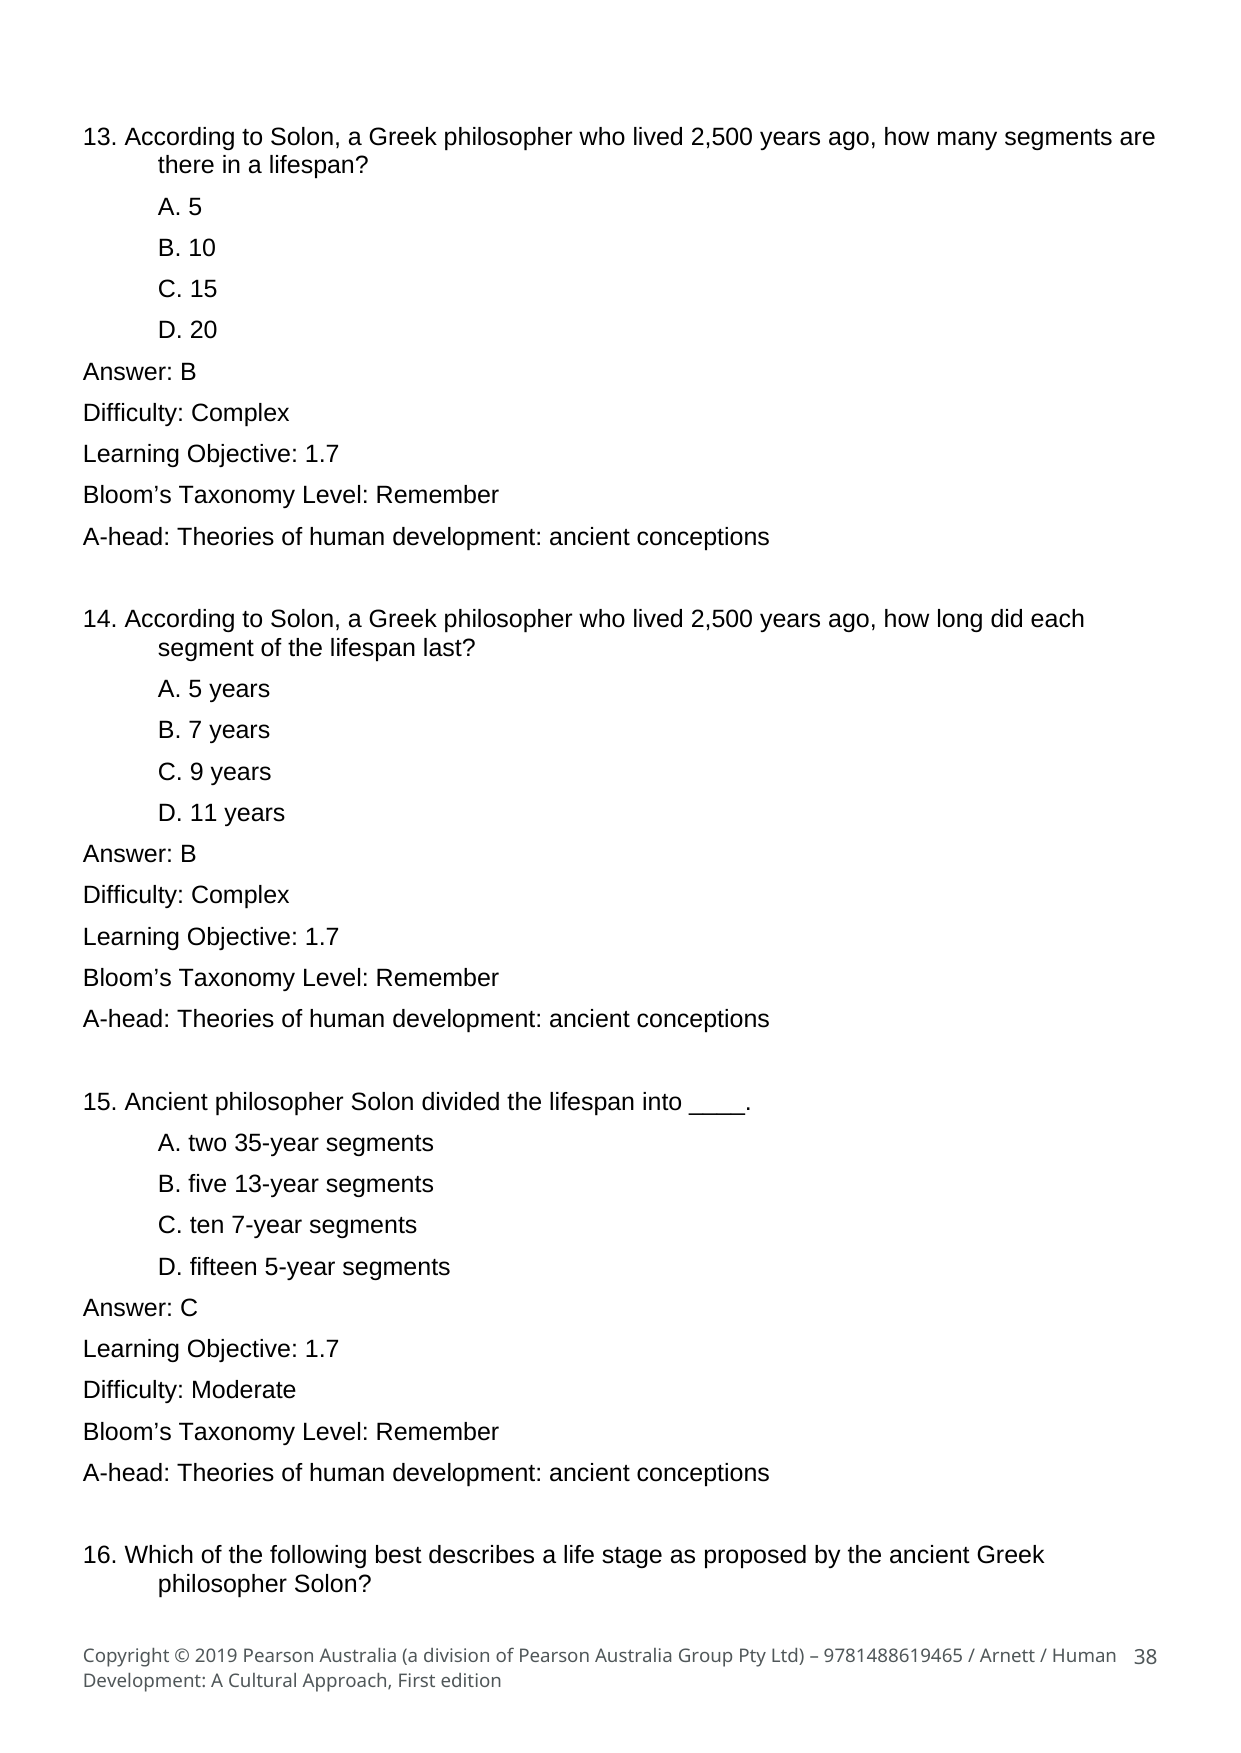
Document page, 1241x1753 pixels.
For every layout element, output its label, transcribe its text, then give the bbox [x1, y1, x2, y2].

text Learning Objective: 1.7 [83, 1334, 1157, 1363]
text D. 11 years [158, 798, 1157, 827]
text Answer: B [83, 357, 1157, 385]
text Answer: C [83, 1293, 1157, 1322]
text A-head: Theories of human development: ancient conceptions [83, 522, 1157, 550]
text Learning Objective: 1.7 [83, 922, 1157, 950]
text Learning Objective: 1.7 [83, 439, 1157, 468]
text Difficulty: Moderate [83, 1375, 1157, 1404]
text 13. According to Solon, a Greek philosopher who lived 2,500 years ago, how many segments are there in a lifespan? [83, 122, 1157, 179]
text Bloom’s Taxonomy Level: Remember [83, 480, 1157, 509]
text A. 5 [158, 192, 1157, 220]
text B. 7 years [158, 715, 1157, 744]
text Difficulty: Complex [83, 398, 1157, 427]
text C. ten 7-year segments [158, 1210, 1157, 1239]
text 16. Which of the following best describes a life stage as proposed by the ancient Greek philosopher Solon? [83, 1540, 1157, 1598]
text Bloom’s Taxonomy Level: Remember [83, 963, 1157, 992]
text B. five 13-year segments [158, 1169, 1157, 1198]
text Answer: B [83, 839, 1157, 868]
text A. two 35-year segments [158, 1128, 1157, 1157]
text D. fifteen 5-year segments [158, 1252, 1157, 1280]
text C. 9 years [158, 757, 1157, 785]
text B. 10 [158, 233, 1157, 262]
text C. 15 [158, 274, 1157, 303]
text A. 5 years [158, 674, 1157, 703]
text 14. According to Solon, a Greek philosopher who lived 2,500 years ago, how long did each segment of the lifespan last? [83, 604, 1157, 662]
text A-head: Theories of human development: ancient conceptions [83, 1004, 1157, 1033]
text Bloom’s Taxonomy Level: Remember [83, 1417, 1157, 1445]
text Difficulty: Complex [83, 880, 1157, 909]
text 15. Ancient philosopher Solon divided the lifespan into ____. [83, 1087, 1157, 1115]
text D. 20 [158, 315, 1157, 344]
text A-head: Theories of human development: ancient conceptions [83, 1458, 1157, 1487]
